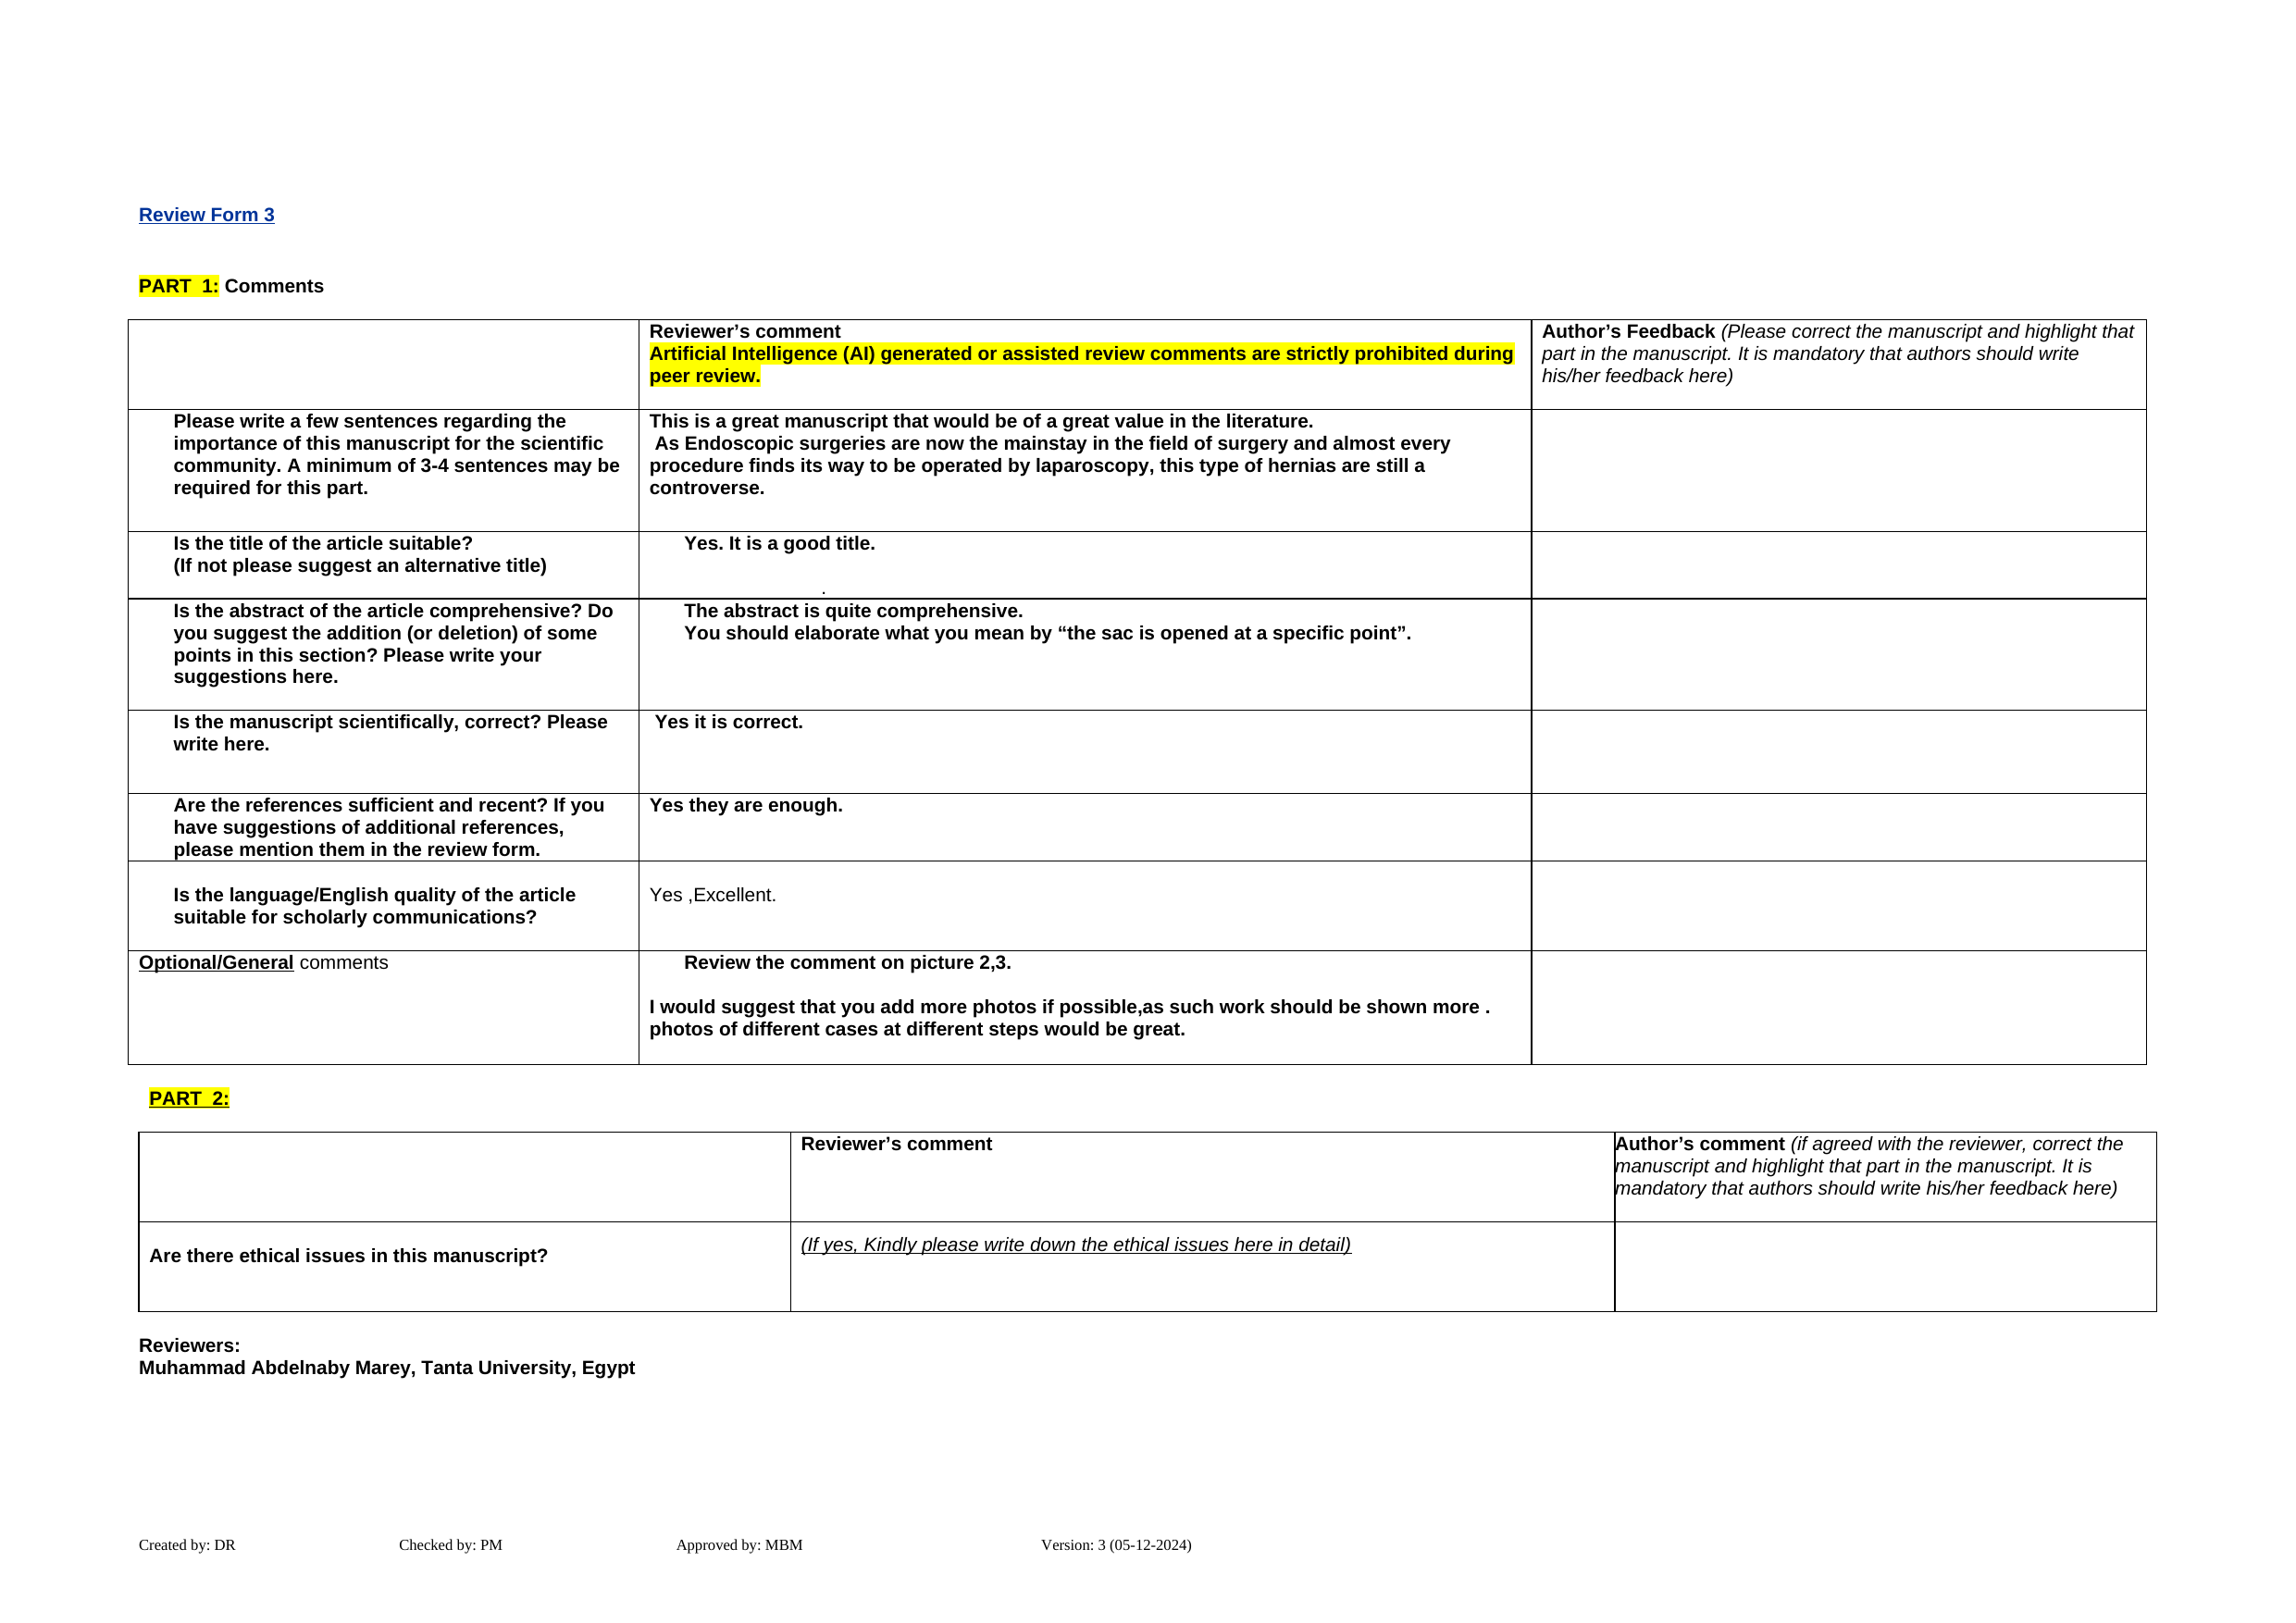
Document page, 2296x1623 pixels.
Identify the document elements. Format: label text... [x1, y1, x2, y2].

table_cell (If yes, Kindly please write down the ethical issues here in detail) [791, 1222, 1614, 1311]
text Muhammad Abdelnaby Marey, Tanta University, Egypt [139, 1357, 2156, 1379]
table_cell The abstract is quite comprehensive. You should elaborate what you mean by “the sac is opened at a specific point”. [639, 600, 1531, 710]
table_cell Yes they are enough. [639, 794, 1531, 861]
table_cell [1533, 951, 2146, 1063]
table_cell Please write a few sentences regarding the importance of this manuscript for the scientific community. A minimum of 3-4 sentences may be required for this part. [129, 410, 639, 530]
table_cell [1533, 600, 2146, 710]
table_cell [1533, 711, 2146, 793]
table_cell This is a great manuscript that would be of a great value in the literature. As Endoscopic surgeries are now the mainstay in the field of surgery and almost every procedure finds its way to be operated by laparoscopy, this type of hernias are still a controverse. [639, 410, 1531, 530]
table_cell Is the manuscript scientifically, correct? Please write here. [129, 711, 639, 793]
table_cell Reviewer’s comment [791, 1133, 1614, 1221]
table_cell [1533, 532, 2146, 598]
table_cell Author’s Feedback (Please correct the manuscript and highlight that part in the manuscript. It is mandatory that authors should write his/her feedback here) [1533, 320, 2146, 409]
table_cell [129, 320, 639, 409]
table_cell Optional/General comments [129, 951, 639, 1063]
table_cell [1533, 410, 2146, 530]
table_cell Author’s comment (if agreed with the reviewer, correct the manuscript and highlight that part in the manuscript. It is mandatory that authors should write his/her feedback here) [1616, 1133, 2156, 1221]
table_cell Is the abstract of the article comprehensive? Do you suggest the addition (or deletion) of some points in this section? Please write your suggestions here. [129, 600, 639, 710]
table_cell Is the title of the article suitable? (If not please suggest an alternative title) [129, 532, 639, 598]
table_header PART 2: [139, 1087, 2156, 1131]
table_cell [1616, 1222, 2156, 1311]
table_cell Yes. It is a good title. . [639, 532, 1531, 598]
table_cell Is the language/English quality of the article suitable for scholarly communications? [129, 861, 639, 950]
text Reviewers: [139, 1334, 2156, 1357]
table_cell Yes it is correct. [639, 711, 1531, 793]
table_cell Review the comment on picture 2,3. I would suggest that you add more photos if possible,as such work should be shown more . photos of different cases at different steps would be great. [639, 951, 1531, 1063]
table_cell Yes ,Excellent. [639, 861, 1531, 950]
table_cell [1533, 861, 2146, 950]
table_header PART 1: Comments [129, 275, 2146, 319]
table_cell [140, 1133, 790, 1221]
table_cell Are there ethical issues in this manuscript? [140, 1222, 790, 1311]
table_cell Reviewer’s comment Artificial Intelligence (AI) generated or assisted review comments are strictly prohibited during peer review. [639, 320, 1531, 409]
table_cell [1533, 794, 2146, 861]
table_cell Are the references sufficient and recent? If you have suggestions of additional references, please mention them in the review form. [129, 794, 639, 861]
